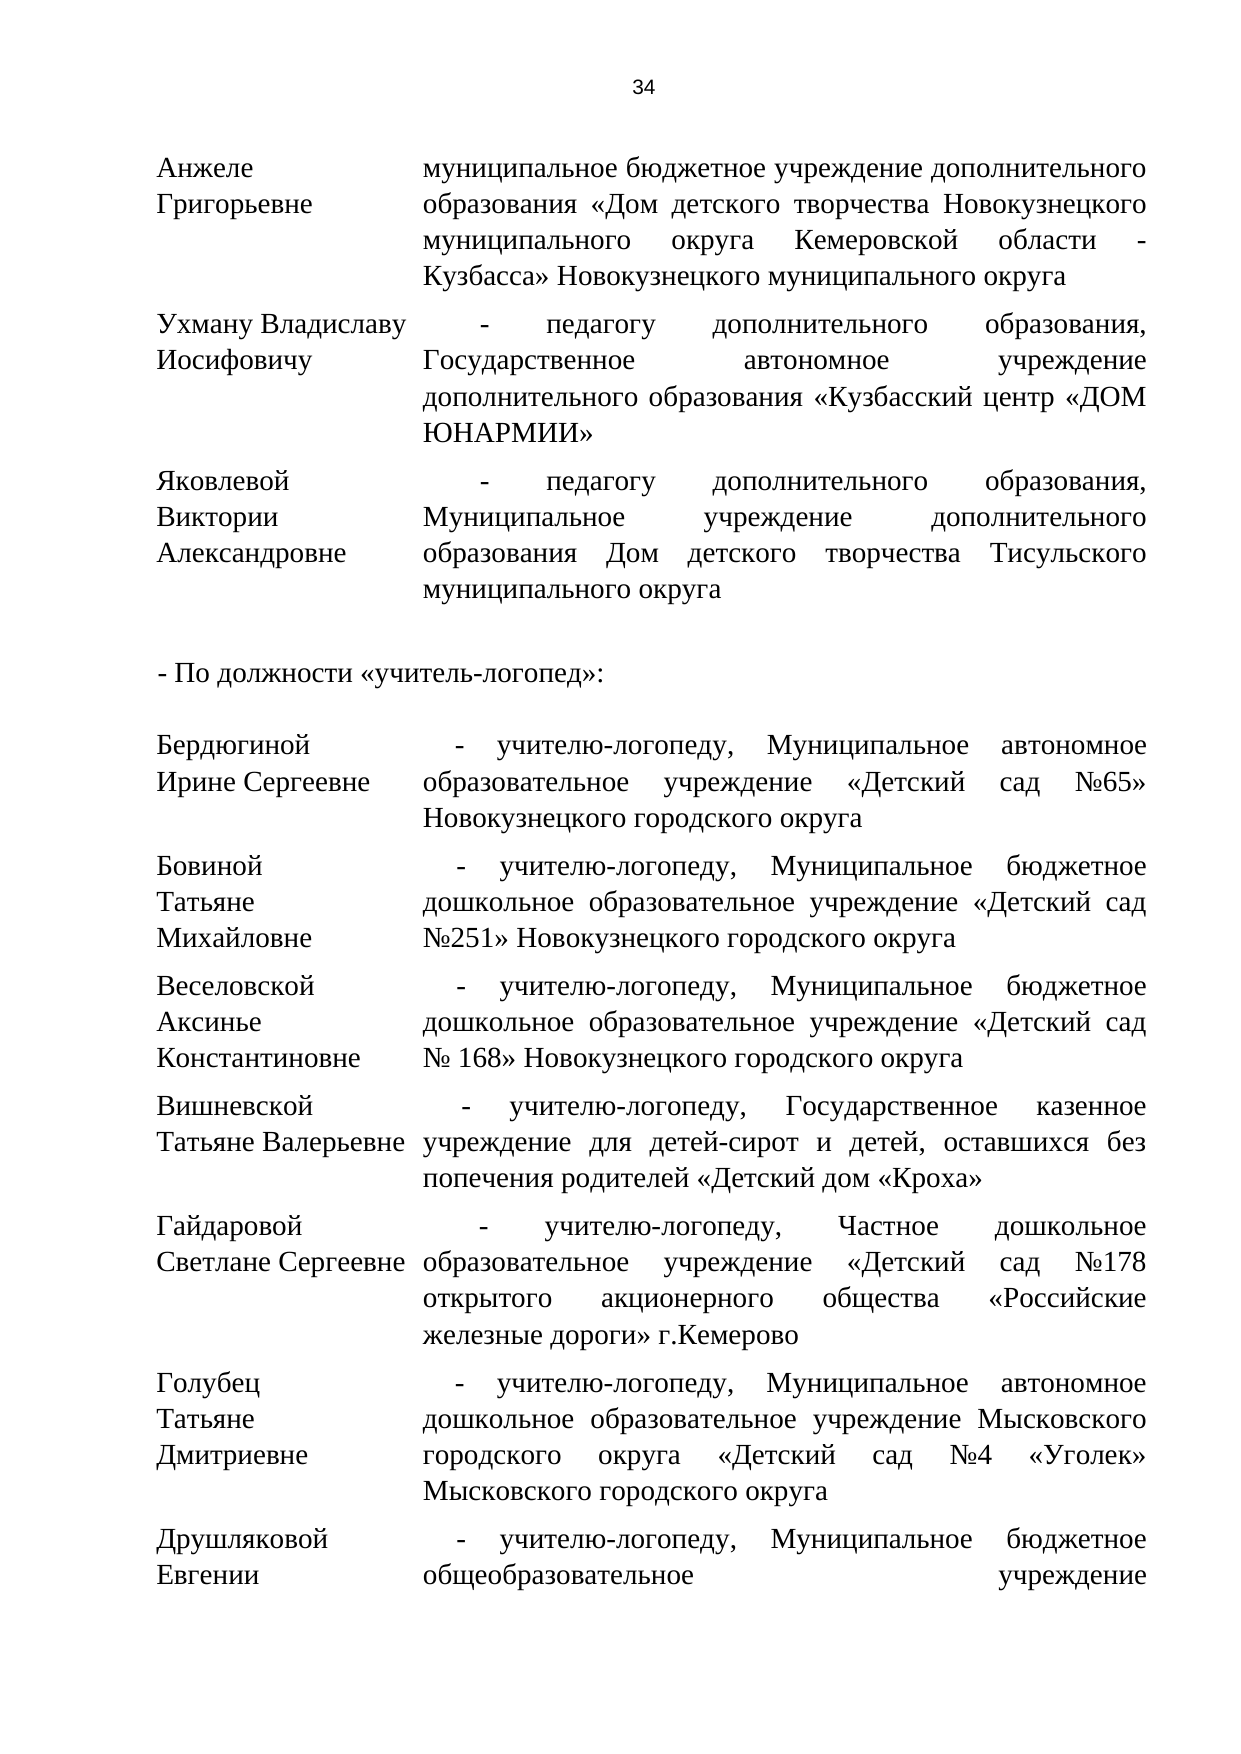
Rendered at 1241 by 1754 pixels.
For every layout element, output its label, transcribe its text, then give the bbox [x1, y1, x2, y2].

table_cell - учителю-логопеду, Государственное казенное учреждение для детей-сирот и детей, оставшихся без попечения родителей «Детский дом «Кроха» [416, 1088, 1154, 1208]
table_header - учителю-логопеду, Муниципальное автономное образовательное учреждение «Детский сад №65» Новокузнецкого городского округа [416, 728, 1154, 848]
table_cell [149, 1521, 416, 1591]
text - По должности «учитель-логопед»: [150, 655, 1137, 689]
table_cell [416, 1521, 1154, 1591]
table_cell - учителю-логопеду, Муниципальное бюджетное дошкольное образовательное учреждение «Детский сад №251» Новокузнецкого городского округа [416, 848, 1154, 968]
table_cell - учителю-логопеду, Муниципальное автономное дошкольное образовательное учреждение Мысковского городского округа «Детский сад №4 «Уголек» Мысковского городского округа [416, 1365, 1154, 1521]
table_cell Голубец Татьяне Дмитриевне [149, 1365, 416, 1521]
table_cell Веселовской Аксинье Константиновне [149, 968, 416, 1088]
table_header Бердюгиной Ирине Сергеевне [149, 728, 416, 848]
table_cell - педагогу дополнительного образования, Государственное автономное учреждение дополнительного образования «Кузбасский центр «ДОМ ЮНАРМИИ» [416, 306, 1154, 463]
table_cell - учителю-логопеду, Частное дошкольное образовательное учреждение «Детский сад №178 открытого акционерного общества «Российские железные дороги» г.Кемерово [416, 1208, 1154, 1365]
table_cell - педагогу дополнительного образования, Муниципальное учреждение дополнительного образования Дом детского творчества Тисульского муниципального округа [416, 463, 1154, 619]
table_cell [416, 150, 1154, 306]
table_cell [149, 150, 416, 306]
table_cell Бовиной Татьяне Михайловне [149, 848, 416, 968]
table_cell Гайдаровой Светлане Сергеевне [149, 1208, 416, 1365]
table_cell - учителю-логопеду, Муниципальное бюджетное дошкольное образовательное учреждение «Детский сад № 168» Новокузнецкого городского округа [416, 968, 1154, 1088]
table_cell Вишневской Татьяне Валерьевне [149, 1088, 416, 1208]
table_cell Ухману Владиславу Иосифовичу [149, 306, 416, 463]
table_cell Яковлевой Виктории Александровне [149, 463, 416, 619]
